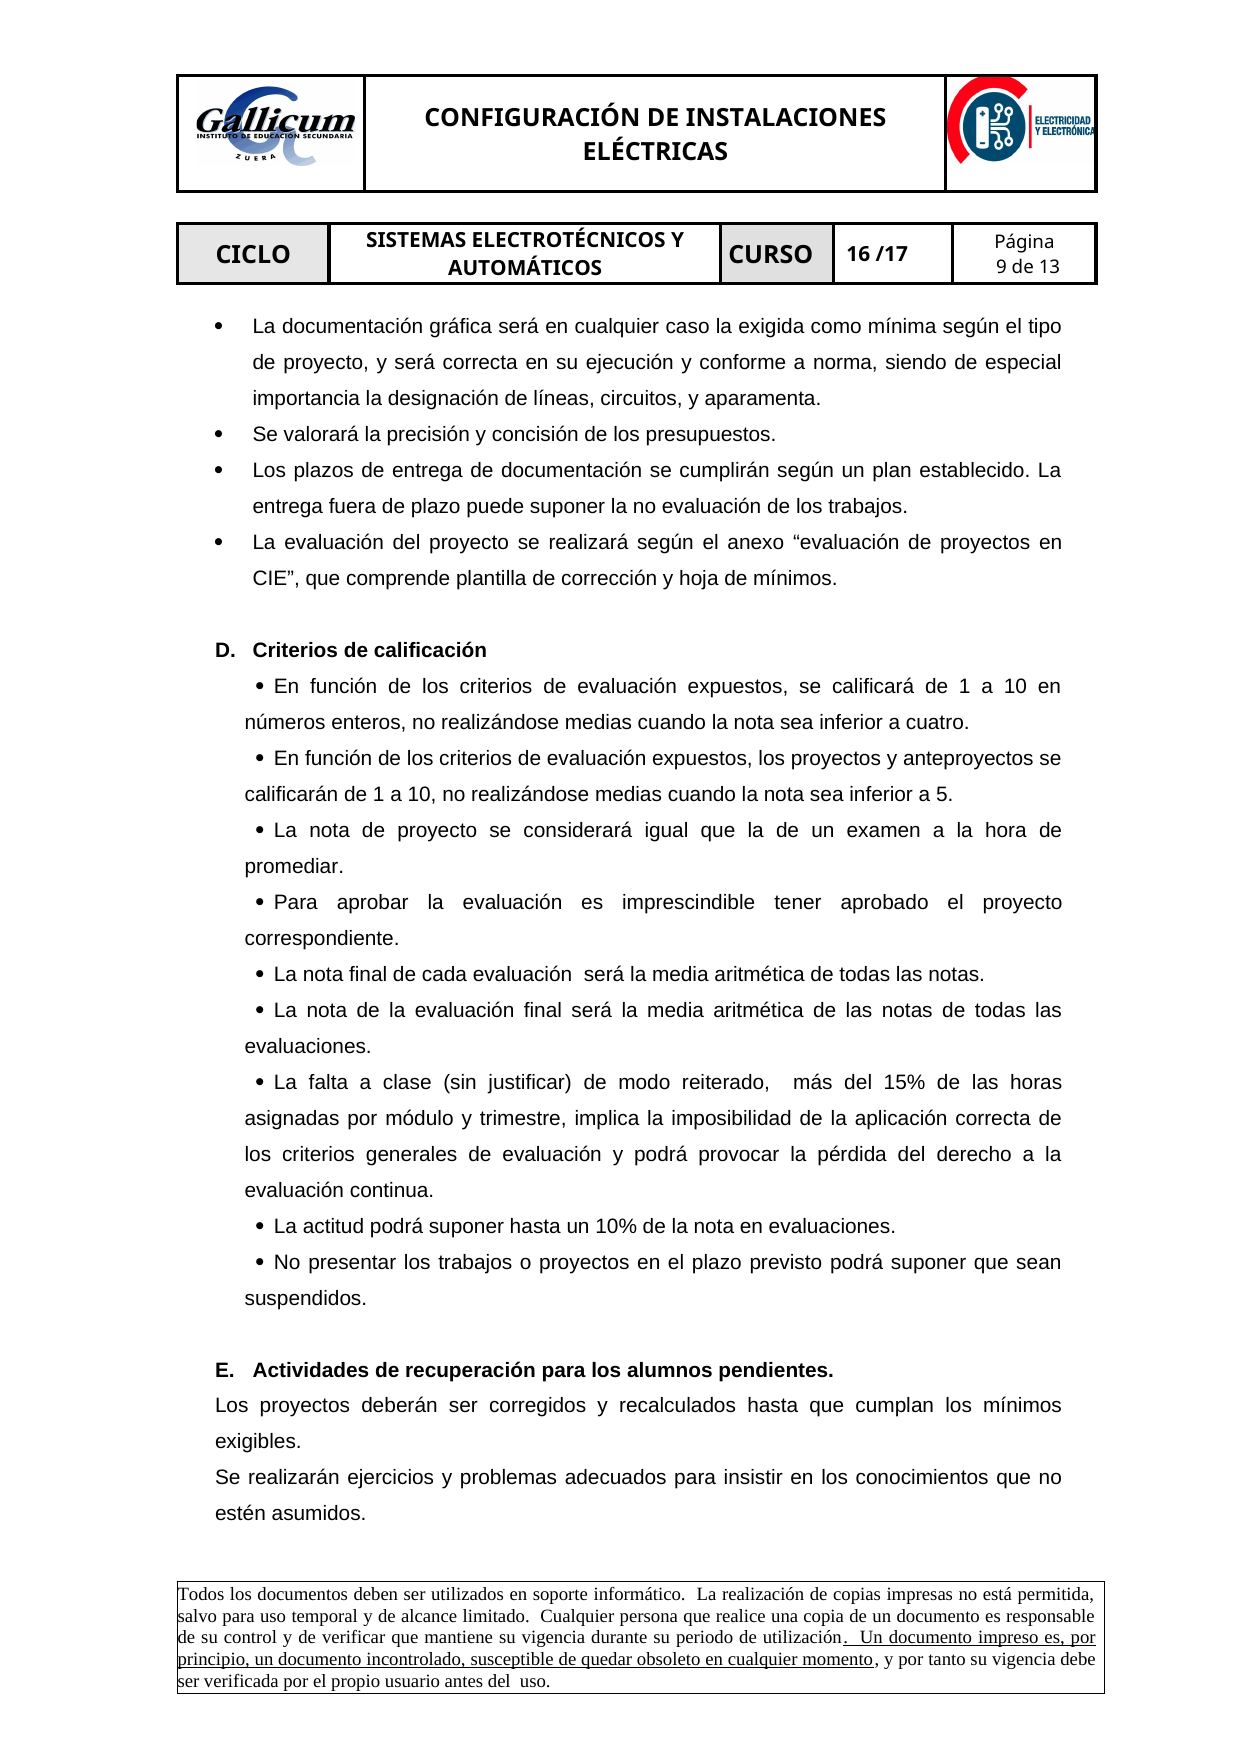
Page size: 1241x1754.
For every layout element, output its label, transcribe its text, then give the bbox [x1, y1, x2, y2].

list La falta a clase (sin justificar) de modo reiterado, más del 15% de las horas asignadas por módulo y trimestre, implica la imposibilidad de la aplicación correcta de los criterios generales de evaluación y podrá provocar la pérdida del derecho a la evaluación continua. [244, 1069, 1063, 1201]
list En función de los criterios de evaluación expuestos, se calificará de 10 en números enteros, no realizándose medias cuando la nota sea inferior a cuatro. [244, 674, 1063, 734]
list La nota de la evaluación final será la media aritmética de las notas de todas las evaluaciones. [244, 998, 1063, 1058]
text Se realizarán ejercicios y problemas adecuados para insistir en los conocimientos que no estén asumidos. [215, 1465, 1063, 1525]
list La nota de proyecto se considerará igual que la de un examen a la hora de promediar. [244, 818, 1063, 878]
picture [947, 77, 1094, 164]
list La documentación gráfica será en cualquier caso la exigida como mínima según el tipo de proyecto, y será correcta en su ejecución y conforme a norma, siendo de especial importancia la designación de líneas, circuitos, y aparamenta. [215, 314, 1063, 410]
text Los proyectos deberán ser corregidos y recalculados hasta que cumplan los mínimos exigibles. [215, 1393, 1063, 1453]
list La nota final de cada evaluación será la media aritmética de todas las notas. [244, 962, 1063, 986]
list Los plazos de entrega de documentación se cumplirán según un plan establecido. La entrega fuera de plazo puede suponer la no evaluación de los trabajos. [215, 458, 1063, 518]
list No presentar los trabajos o proyectos en el plazo previsto podrá suponer que sean suspendidos. [244, 1249, 1063, 1309]
list Para aprobar la evaluación es imprescindible tener aprobado el proyecto correspondiente. [244, 889, 1063, 949]
subtitle Actividades de recuperación para los alumnos pendientes. [215, 1357, 1063, 1381]
list La evaluación del proyecto se realizará según el anexo “evaluación de proyectos en CIE”, que comprende plantilla de corrección y hoja de mínimos. [215, 530, 1063, 590]
list La actitud podrá suponer hasta un 10% de la nota en evaluaciones. [244, 1213, 1063, 1237]
picture [196, 77, 356, 166]
list En función de los criterios de evaluación expuestos, los proyectos y anteproyectos se calificarán de 10, no realizándose medias cuando la nota sea inferior a 5. [244, 746, 1063, 806]
list Se valorará la precisión y concisión de los presupuestos. [215, 422, 1063, 446]
subtitle Criterios de calificación [215, 638, 1063, 662]
